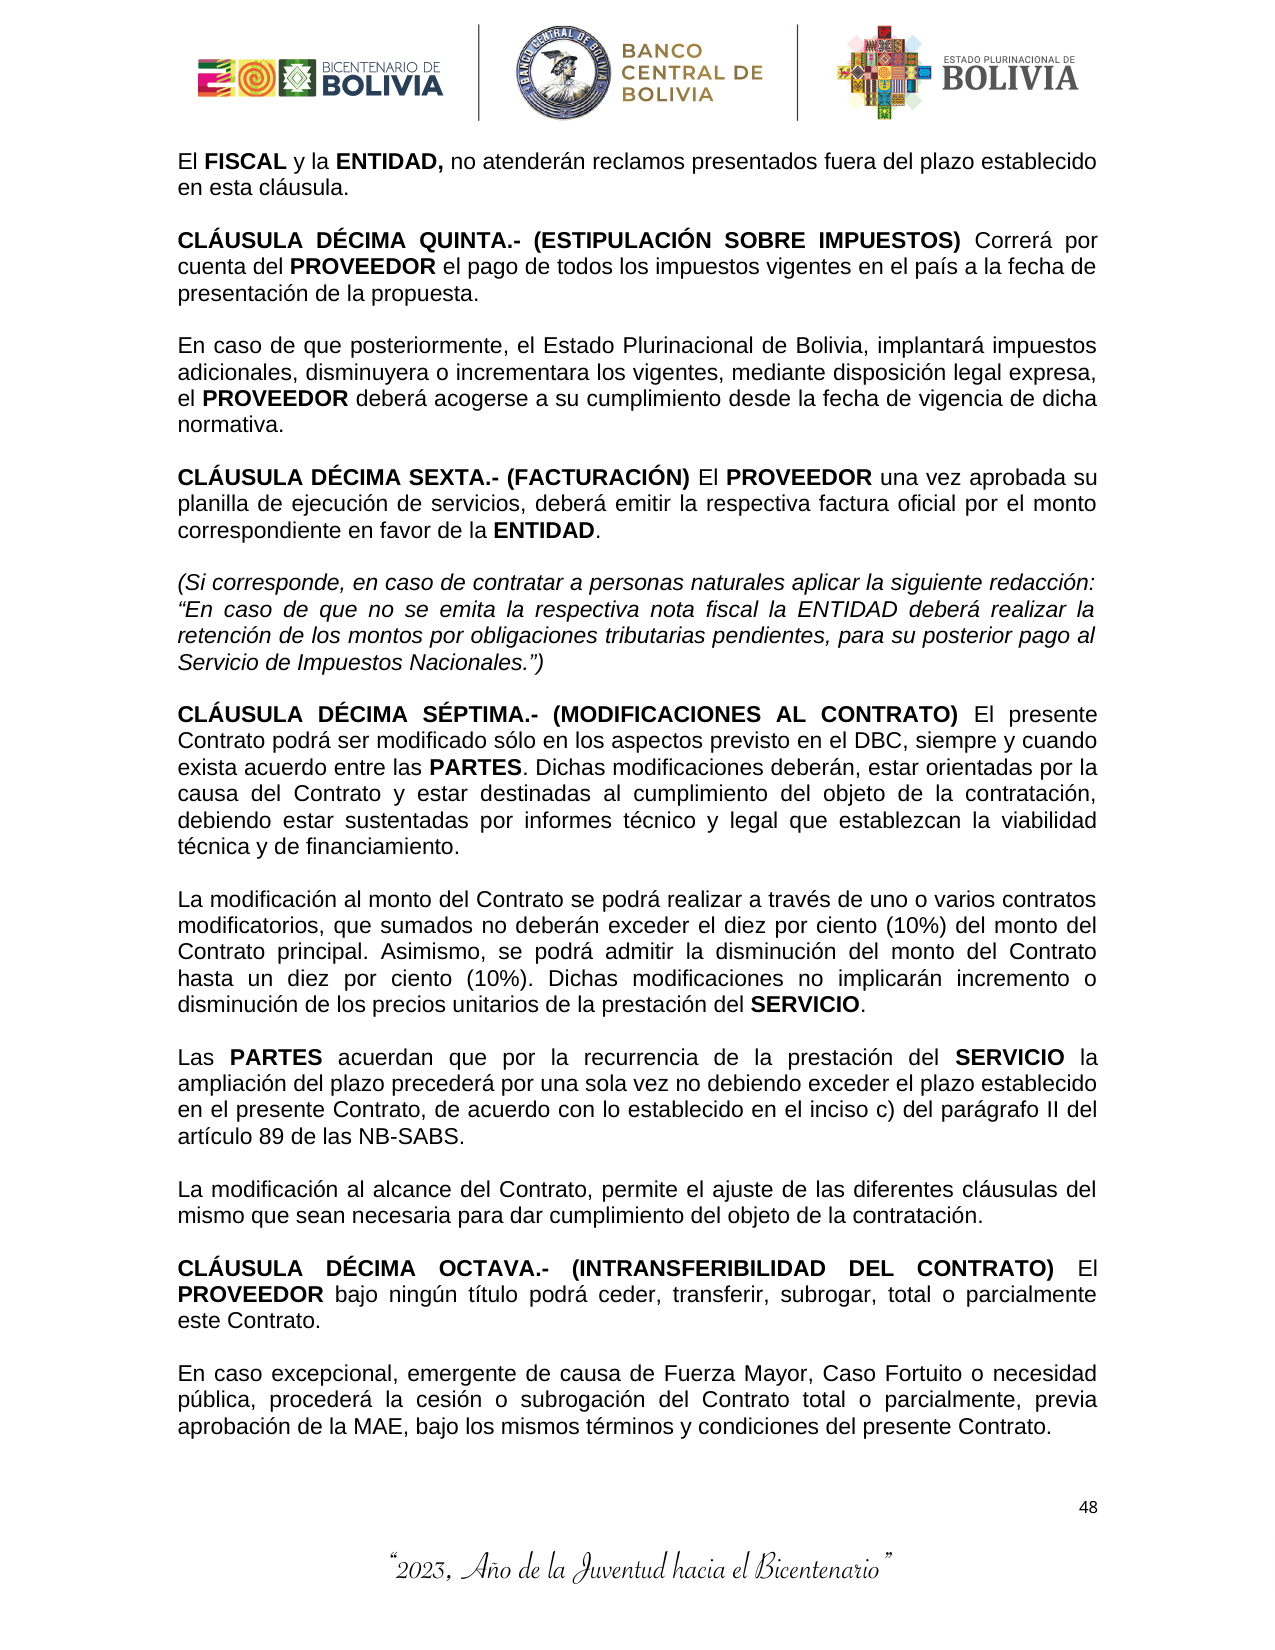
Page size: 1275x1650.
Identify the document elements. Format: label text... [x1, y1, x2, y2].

picture [3, 1539, 1275, 1598]
text (Si corresponde, en caso de contratar a personas naturales aplicar la siguiente redacción: “En caso de que no se emita la respectiva nota fiscal la ENTIDAD deberá realizar la retención de los montos por obligaciones tributarias pendientes, para su posterior pago al Servicio de Impuestos Nacionales.”) [177, 569, 1098, 675]
text CLÁUSULA DÉCIMA SEXTA.- (FACTURACIÓN) El PROVEEDOR una vez aprobada su planilla de ejecución de servicios, deberá emitir la respectiva factura oficial por el monto correspondiente en favor de la ENTIDAD. [177, 464, 1098, 543]
text En caso excepcional, emergente de causa de Fuerza Mayor, Caso Fortuito o necesidad pública, procederá la cesión o subrogación del Contrato total o parcialmente, previa aprobación de la MAE, bajo los mismos términos y condiciones del presente Contrato. [177, 1360, 1098, 1439]
text La modificación al monto del Contrato se podrá realizar a través de uno o varios contratos modificatorios, que sumados no deberán exceder el diez por ciento (10%) del monto del Contrato principal. Asimismo, se podrá admitir la disminución del monto del Contrato hasta un diez por ciento (10%). Dichas modificaciones no implicarán incremento o disminución de los precios unitarios de la prestación del SERVICIO. [177, 886, 1098, 1017]
text El FISCAL y la ENTIDAD, no atenderán reclamos presentados fuera del plazo establecido en esta cláusula. [177, 148, 1098, 200]
text CLÁUSULA DÉCIMA QUINTA.- (ESTIPULACIÓN SOBRE IMPUESTOS) Correrá por cuenta del PROVEEDOR el pago de todos los impuestos vigentes en el país a la fecha de presentación de la propuesta. [177, 227, 1098, 306]
text Las PARTES acuerdan que por la recurrencia de la prestación del SERVICIO la ampliación del plazo precederá por una sola vez no debiendo exceder el plazo establecido en el presente Contrato, de acuerdo con lo establecido en el inciso c) del parágrafo II del artículo 89 de las NB-SABS. [177, 1044, 1098, 1149]
picture [0, 8, 1275, 124]
text CLÁUSULA DÉCIMA OCTAVA.- (INTRANSFERIBILIDAD DEL CONTRATO) El PROVEEDOR bajo ningún título podrá ceder, transferir, subrogar, total o parcialmente este Contrato. [177, 1254, 1098, 1334]
text La modificación al alcance del Contrato, permite el ajuste de las diferentes cláusulas del mismo que sean necesaria para dar cumplimiento del objeto de la contratación. [177, 1176, 1098, 1228]
text En caso de que posteriormente, el Estado Plurinacional de Bolivia, implantará impuestos adicionales, disminuyera o incrementara los vigentes, mediante disposición legal expresa, el PROVEEDOR deberá acogerse a su cumplimiento desde la fecha de vigencia de dicha normativa. [177, 332, 1098, 438]
text CLÁUSULA DÉCIMA SÉPTIMA.- (MODIFICACIONES AL CONTRATO) El presente Contrato podrá ser modificado sólo en los aspectos previsto en el DBC, siempre y cuando exista acuerdo entre las PARTES. Dichas modificaciones deberán, estar orientadas por la causa del Contrato y estar destinadas al cumplimiento del objeto de la contratación, debiendo estar sustentadas por informes técnico y legal que establezcan la viabilidad técnica y de financiamiento. [177, 701, 1098, 859]
